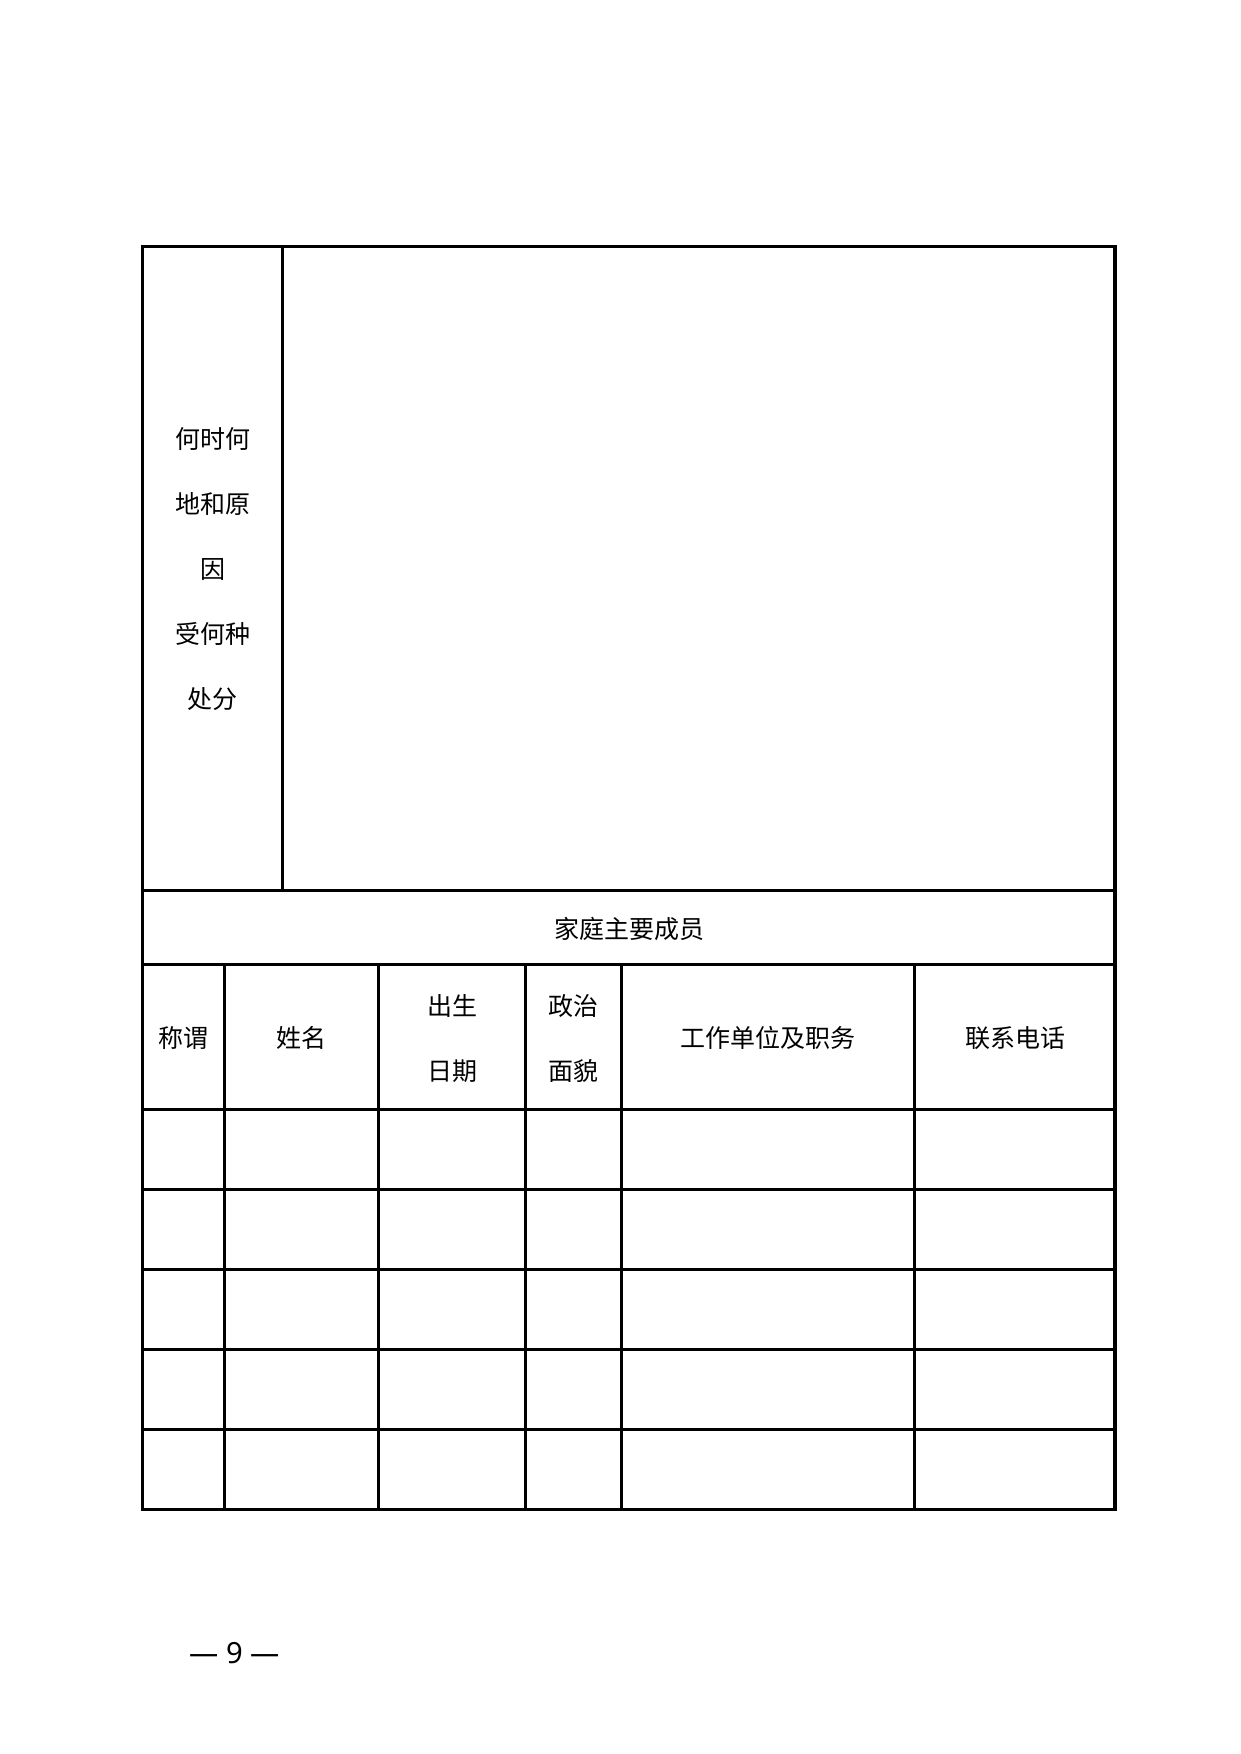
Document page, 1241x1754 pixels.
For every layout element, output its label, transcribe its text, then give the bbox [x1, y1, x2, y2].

table_cell [623, 1431, 913, 1508]
table_cell [226, 1431, 377, 1508]
table_cell 政治 面貌 [527, 966, 620, 1108]
table_cell [144, 1191, 223, 1268]
table_cell [144, 1351, 223, 1428]
table_cell [916, 1111, 1113, 1188]
table_cell [226, 1271, 377, 1348]
table_cell [284, 248, 1113, 888]
table_cell [916, 1351, 1113, 1428]
table_cell [527, 1351, 620, 1428]
table_cell [527, 1111, 620, 1188]
table_cell [226, 1351, 377, 1428]
table_cell 何时何地和原因 受何种处分 [144, 248, 281, 888]
table_cell [226, 1111, 377, 1188]
table_cell 称谓 [144, 966, 223, 1108]
table_cell [623, 1351, 913, 1428]
table_cell [226, 1191, 377, 1268]
table_cell [144, 1431, 223, 1508]
table_cell 联系电话 [916, 966, 1113, 1108]
table_cell 姓名 [226, 966, 377, 1108]
table_cell 出生 日期 [380, 966, 524, 1108]
table_cell 工作单位及职务 [623, 966, 913, 1108]
table_cell [527, 1191, 620, 1268]
table_cell 家庭主要成员 [144, 892, 1113, 963]
table_cell [144, 1111, 223, 1188]
table_cell [623, 1271, 913, 1348]
table_cell [380, 1111, 524, 1188]
table_cell [380, 1191, 524, 1268]
table_cell [380, 1431, 524, 1508]
table_cell [623, 1111, 913, 1188]
table_cell [916, 1431, 1113, 1508]
table_cell [380, 1271, 524, 1348]
table_cell [527, 1431, 620, 1508]
table_cell [144, 1271, 223, 1348]
table_cell [916, 1271, 1113, 1348]
table_cell [380, 1351, 524, 1428]
table_cell [916, 1191, 1113, 1268]
table_cell [623, 1191, 913, 1268]
table_cell [527, 1271, 620, 1348]
